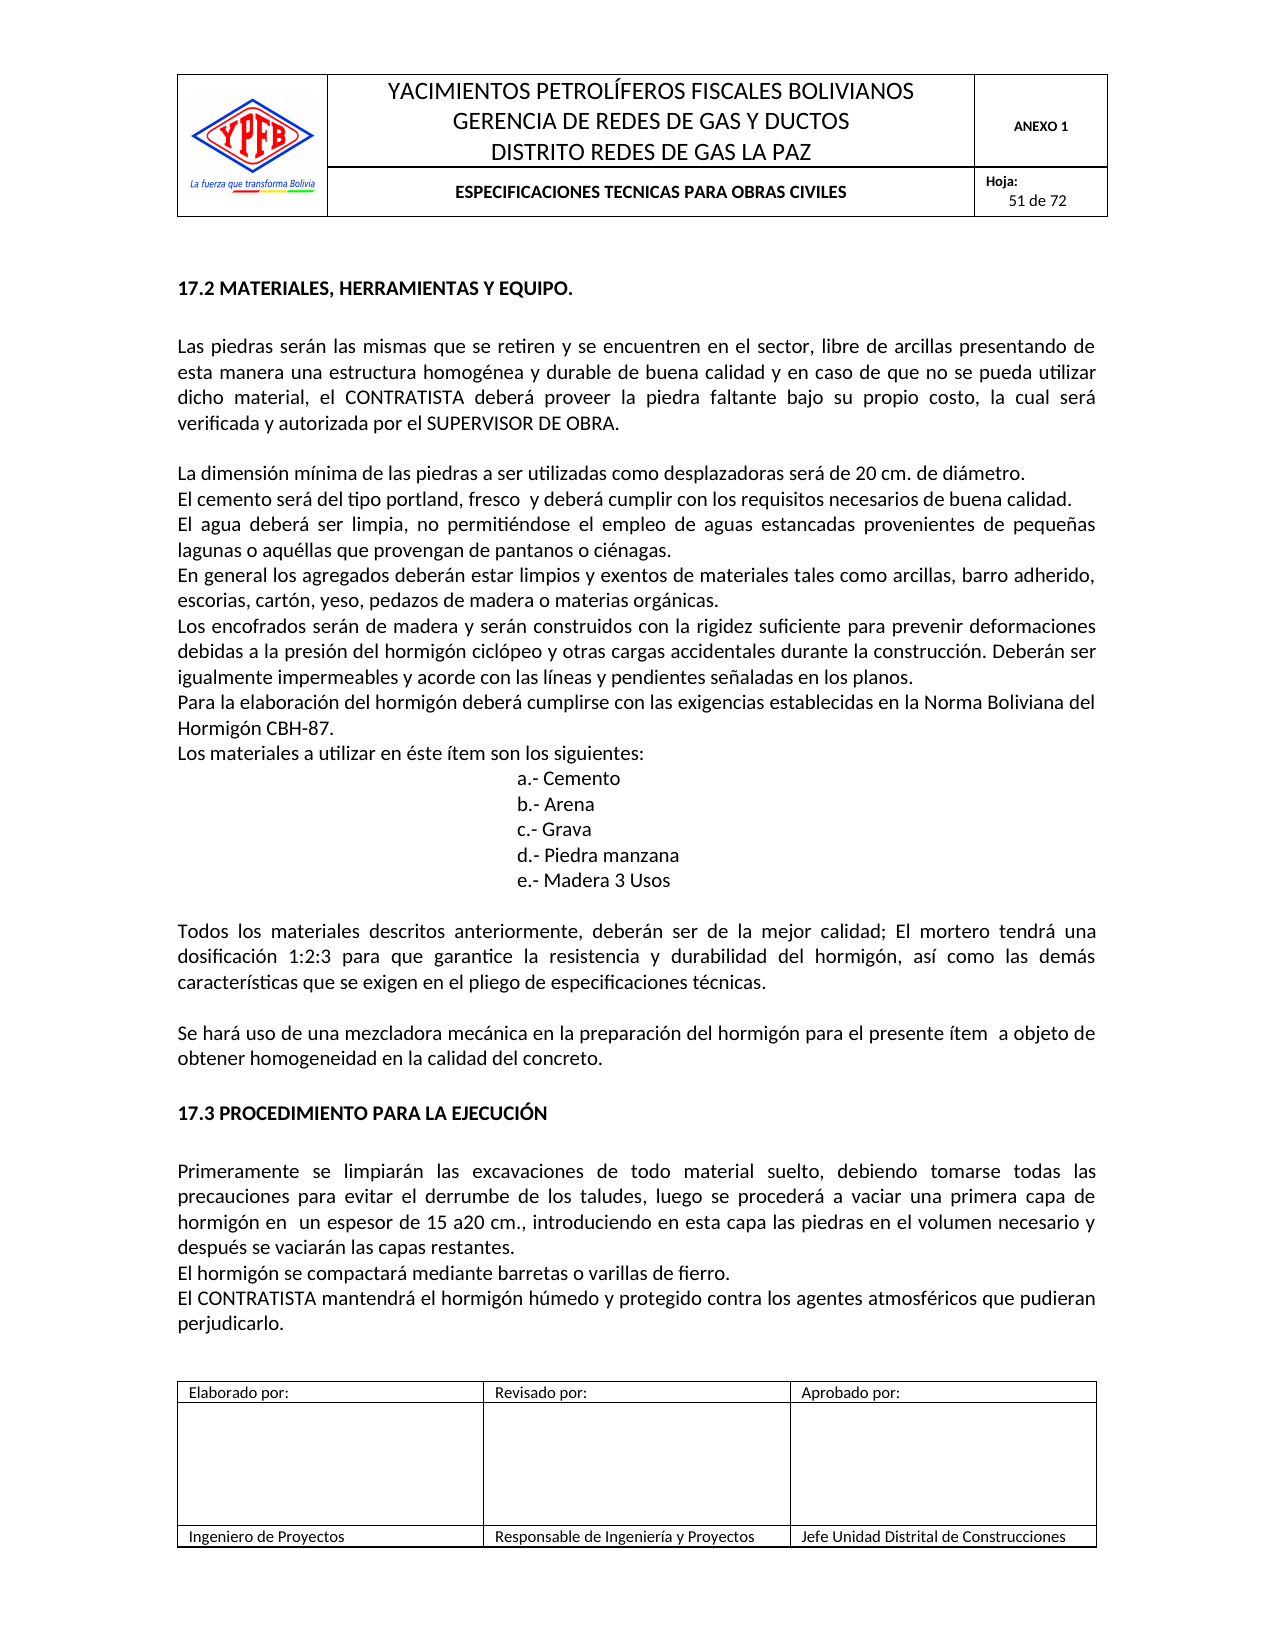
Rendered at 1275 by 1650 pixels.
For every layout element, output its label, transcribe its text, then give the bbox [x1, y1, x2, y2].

text a.- Cemento [517, 766, 1098, 791]
picture [188, 93, 316, 198]
text d.- Piedra manzana [517, 842, 1098, 867]
text Los materiales a utilizar en éste ítem son los siguientes: [177, 740, 1098, 766]
text Se hará uso de una mezcladora mecánica en la preparación del hormigón para el presente ítem a objeto de obtener homogeneidad en la calidad del concreto. [177, 1020, 1098, 1071]
text Para la elaboración del hormigón deberá cumplirse con las exigencias establecidas en la Norma Boliviana del Hormigón CBH-87. [177, 689, 1098, 740]
text La dimensión mínima de las piedras a ser utilizadas como desplazadoras será de . de diámetro. [177, 461, 1098, 486]
text El hormigón se compactará mediante barretas o varillas de fierro. [177, 1260, 1098, 1285]
text Todos los materiales descritos anteriormente, deberán ser de la mejor calidad; El mortero tendrá una dosificación 1:2:3 para que garantice la resistencia y durabilidad del hormigón, así como las demás características que se exigen en el pliego de especificaciones técnicas. [177, 918, 1098, 994]
text e.- Madera 3 Usos [517, 867, 1098, 893]
text El CONTRATISTA mantendrá el hormigón húmedo y protegido contra los agentes atmosféricos que pudieran perjudicarlo. [177, 1285, 1098, 1336]
text b.- Arena [517, 791, 1098, 816]
text El agua deberá ser limpia, no permitiéndose el empleo de aguas estancadas provenientes de pequeñas lagunas o aquéllas que provengan de pantanos o ciénagas. [177, 511, 1098, 562]
text c.- Grava [517, 816, 1098, 842]
text El cemento será del tipo portland, fresco y deberá cumplir con los requisitos necesarios de buena calidad. [177, 486, 1098, 511]
text Primeramente se limpiarán las excavaciones de todo material suelto, debiendo tomarse todas las precauciones para evitar el derrumbe de los taludes, luego se procederá a vaciar una primera capa de hormigón en un espesor de ., introduciendo en esta capa las piedras en el volumen necesario y después se vaciarán las capas restantes. [177, 1158, 1098, 1260]
text Las piedras serán las mismas que se retiren y se encuentren en el sector, libre de arcillas presentando de esta manera una estructura homogénea y durable de buena calidad y en caso de que no se pueda utilizar dicho material, el CONTRATISTA deberá proveer la piedra faltante bajo su propio costo, la cual será verificada y autorizada por el SUPERVISOR DE OBRA. [177, 333, 1098, 435]
text 17.2 MATERIALES, HERRAMIENTAS Y EQUIPO. [177, 275, 1098, 301]
text 17.3 PROCEDIMIENTO PARA LA EJECUCIÓN [177, 1100, 1098, 1125]
text En general los agregados deberán estar limpios y exentos de materiales tales como arcillas, barro adherido, escorias, cartón, yeso, pedazos de madera o materias orgánicas. [177, 562, 1098, 613]
text Los encofrados serán de madera y serán construidos con la rigidez suficiente para prevenir deformaciones debidas a la presión del hormigón ciclópeo y otras cargas accidentales durante la construcción. Deberán ser igualmente impermeables y acorde con las líneas y pendientes señaladas en los planos. [177, 613, 1098, 689]
